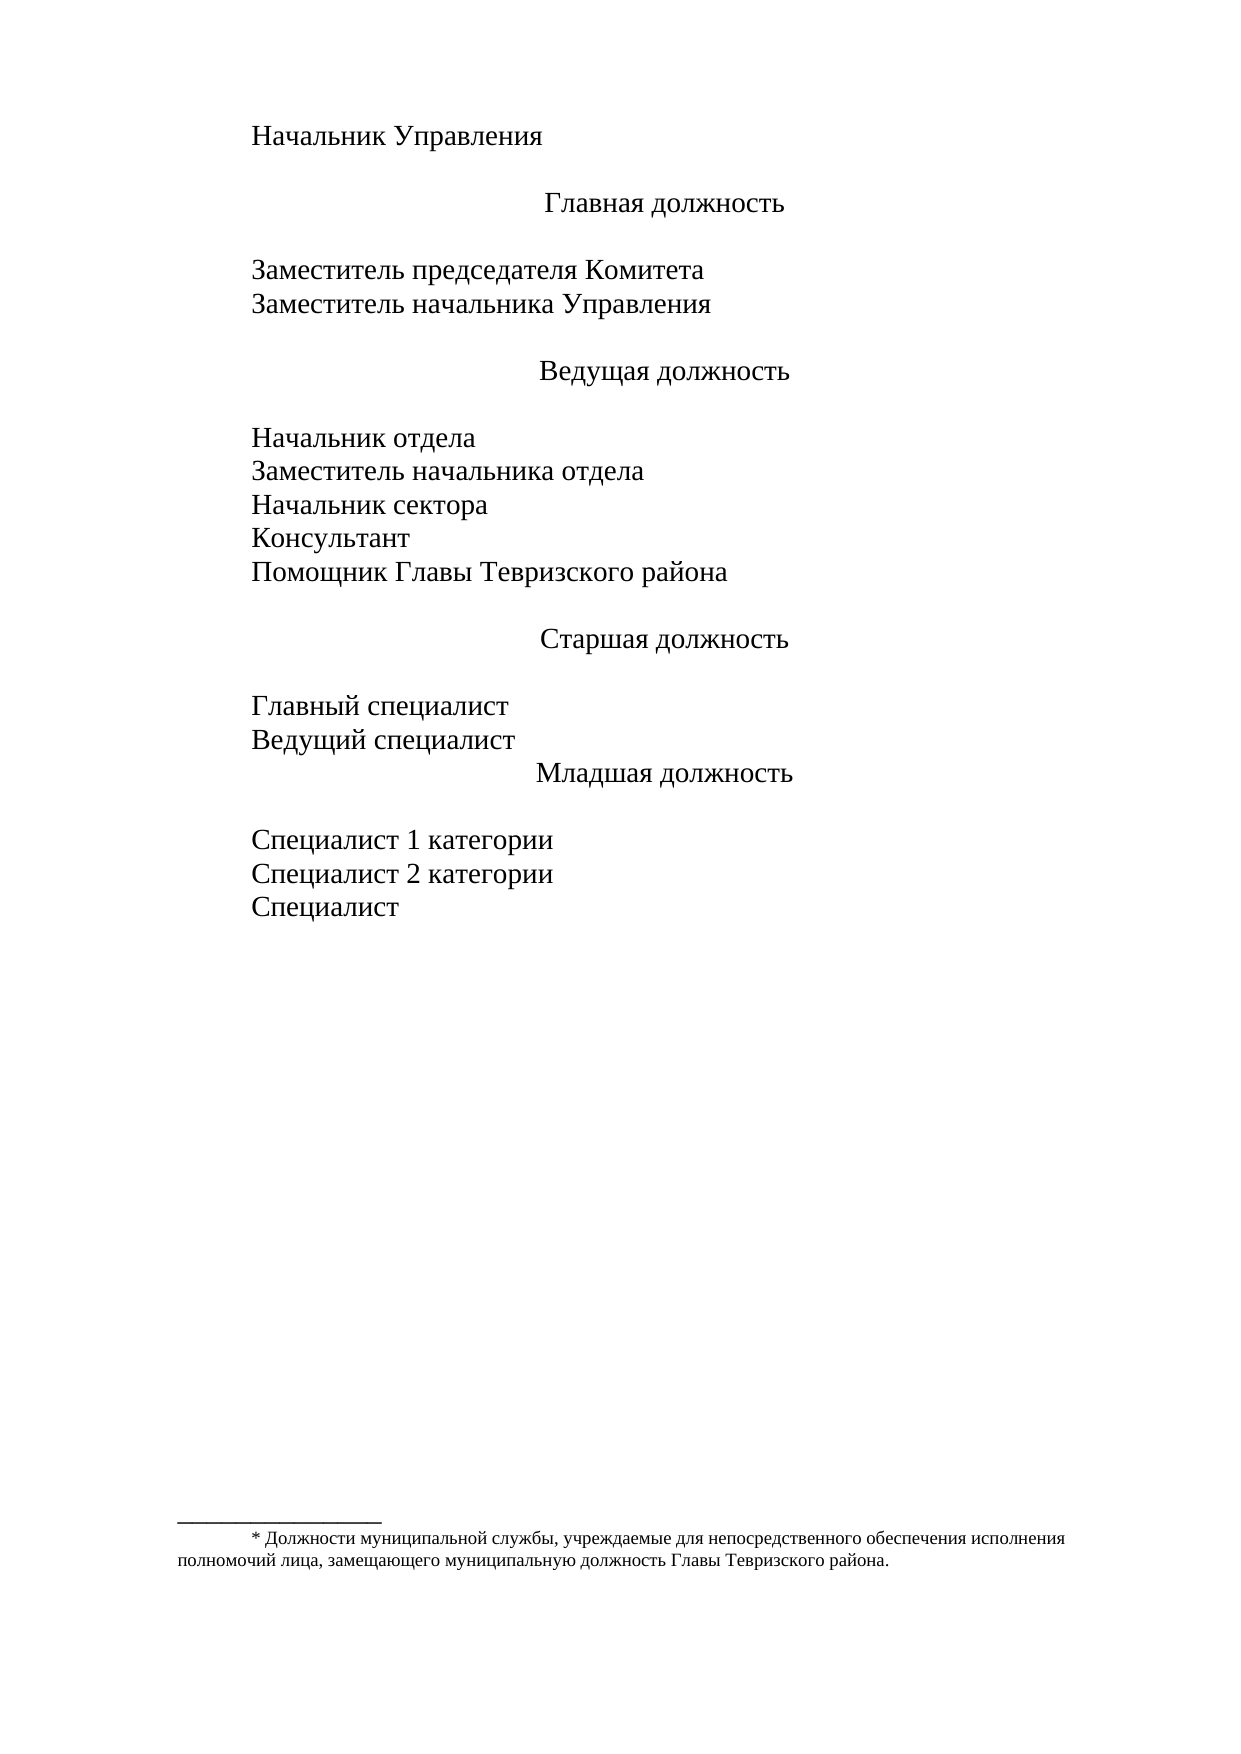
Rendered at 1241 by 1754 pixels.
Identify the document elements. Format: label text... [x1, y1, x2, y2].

text Начальник отдела [177, 420, 1152, 453]
text Главная должность [177, 185, 1152, 219]
text Старшая должность [177, 621, 1152, 655]
text Специалист 1 категории [177, 822, 1152, 856]
text Заместитель председателя Комитета [177, 252, 1152, 286]
text Начальник сектора [177, 487, 1152, 521]
text Специалист [177, 889, 1152, 923]
text Помощник Главы Тевризского района [177, 554, 1152, 588]
text Начальник Управления [177, 118, 1152, 152]
text * Должности муниципальной службы, учреждаемые для непосредственного обеспечения исполнения полномочий лица, замещающего муниципальную должность Главы Тевризского района. [177, 1527, 1152, 1570]
text Ведущая должность [177, 353, 1152, 386]
text Специалист 2 категории [177, 856, 1152, 889]
text Консультант [177, 521, 1152, 554]
text Главный специалист [177, 688, 1152, 722]
text ______________ [177, 1493, 1152, 1527]
text Заместитель начальника Управления [177, 286, 1152, 319]
text Заместитель начальника отдела [177, 453, 1152, 487]
text Ведущий специалист [177, 722, 1152, 755]
text Младшая должность [177, 755, 1152, 789]
